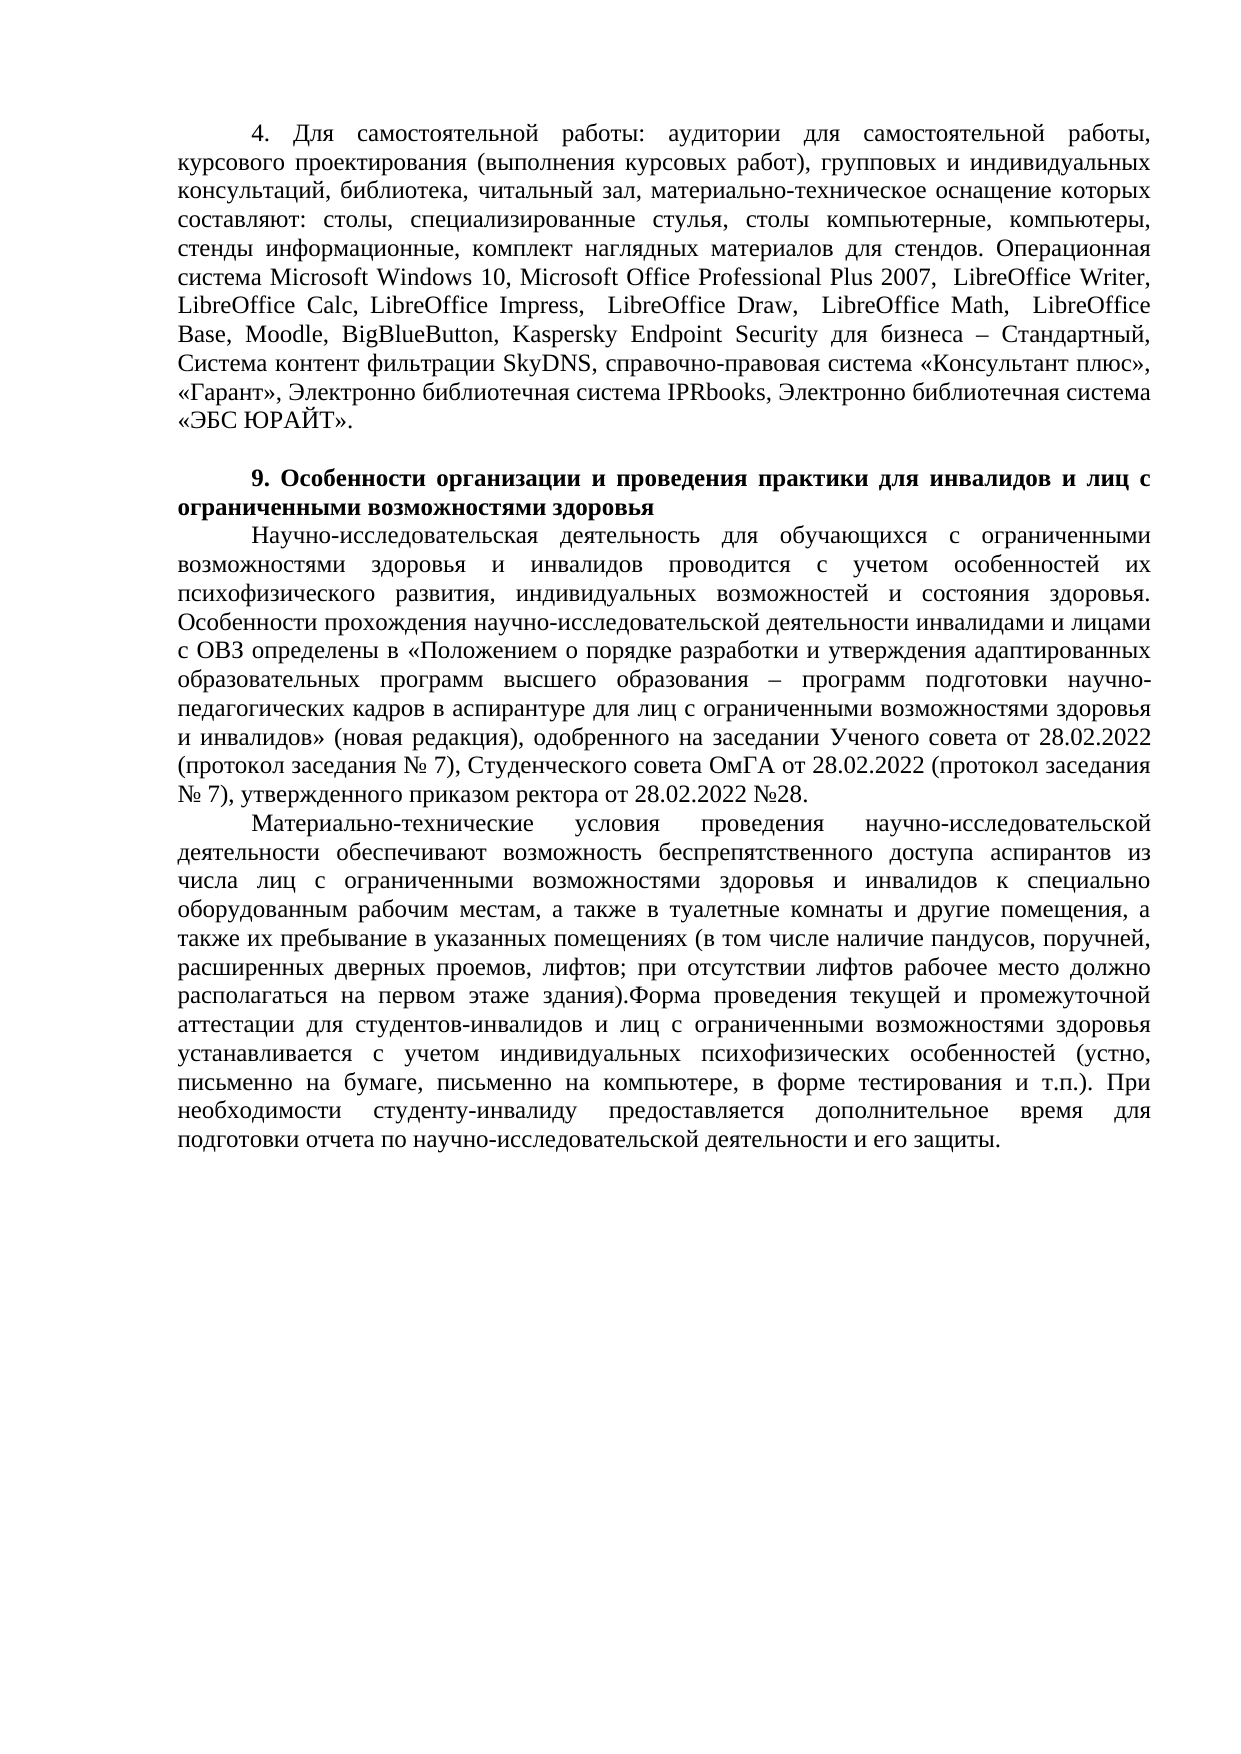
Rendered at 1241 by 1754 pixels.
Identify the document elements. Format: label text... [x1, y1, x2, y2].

text Материально-технические условия проведения научно-исследовательской деятельности обеспечивают возможность беспрепятственного доступа аспирантов из числа лиц с ограниченными возможностями здоровья и инвалидов к специально оборудованным рабочим местам, а также в туалетные комнаты и другие помещения, а также их пребывание в указанных помещениях (в том числе наличие пандусов, поручней, расширенных дверных проемов, лифтов; при отсутствии лифтов рабочее место должно располагаться на первом этаже здания).Форма проведения текущей и промежуточной аттестации для студентов-инвалидов и лиц с ограниченными возможностями здоровья устанавливается с учетом индивидуальных психофизических особенностей (устно, письменно на бумаге, письменно на компьютере, в форме тестирования и т.п.). При необходимости студенту-инвалиду предоставляется дополнительное время для подготовки отчета по научно-исследовательской деятельности и его защиты. [177, 808, 1152, 1153]
text 4. Для самостоятельной работы: аудитории для самостоятельной работы, курсового проектирования (выполнения курсовых работ), групповых и индивидуальных консультаций, библиотека, читальный зал, материально-техническое оснащение которых составляют: столы, специализированные стулья, столы компьютерные, компьютеры, стенды информационные, комплект наглядных материалов для стендов. Операционная система Microsoft Windows 10, Microsoft Office Professional Plus 2007, LibreOffice Writer, LibreOffice Calc, LibreOffice Impress, LibreOffice Draw, LibreOffice Math, LibreOffice Base, Moodle, BigBlueButton, Kaspersky Endpoint Security для бизнеса – Стандартный, Система контент фильтрации SkyDNS, справочно-правовая система «Консультант плюс», «Гарант», Электронно библиотечная система IPRbooks, Электронно библиотечная система «ЭБС ЮРАЙТ». [177, 118, 1152, 434]
text Научно-исследовательская деятельность для обучающихся с ограниченными возможностями здоровья и инвалидов проводится с учетом особенностей их психофизического развития, индивидуальных возможностей и состояния здоровья. Особенности прохождения научно-исследовательской деятельности инвалидами и лицами с ОВЗ определены в «Положением о порядке разработки и утверждения адаптированных образовательных программ высшего образования – программ подготовки научно-педагогических кадров в аспирантуре для лиц с ограниченными возможностями здоровья и инвалидов» (новая редакция), одобренного на заседании Ученого совета от 28.02.2022 (протокол заседания № 7), Студенческого совета ОмГА от 28.02.2022 (протокол заседания № 7), утвержденного приказом ректора от 28.02.2022 №28. [177, 521, 1152, 808]
text 9. Особенности организации и проведения практики для инвалидов и лиц с ограниченными возможностями здоровья [177, 463, 1152, 521]
